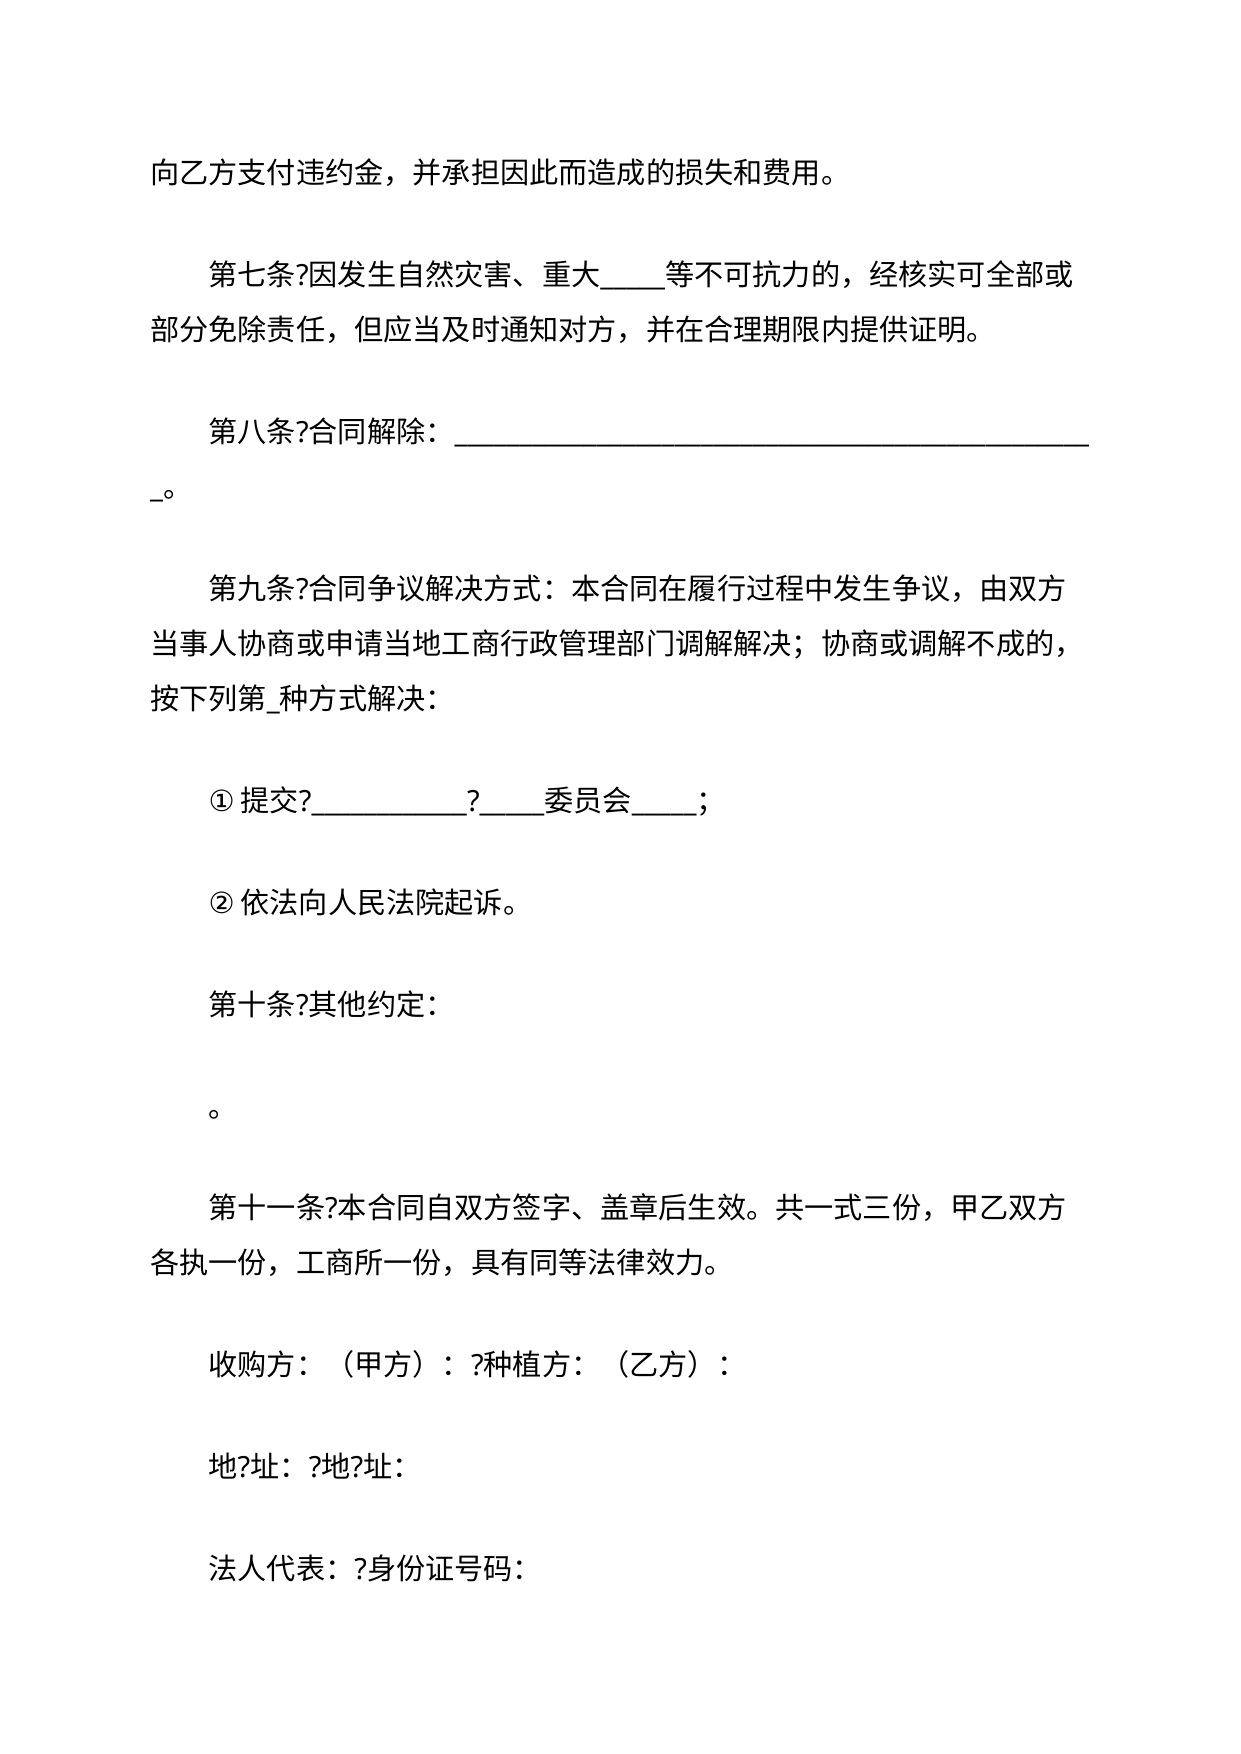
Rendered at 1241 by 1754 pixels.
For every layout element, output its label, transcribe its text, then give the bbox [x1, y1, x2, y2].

text 第十一条?本合同自双方签字、盖章后生效。共一式三份，甲乙双方各执一份，工商所一份，具有同等法律效力。 [150, 1185, 1090, 1282]
text ①提交?____________?_____委员会_____； [150, 777, 1090, 820]
text 第十条?其他约定： [150, 981, 1090, 1024]
text ②依法向人民法院起诉。 [150, 879, 1090, 922]
text 法人代表：?身份证号码： [150, 1546, 1090, 1588]
text 。 [150, 1083, 1090, 1126]
text 第七条?因发生自然灾害、重大_____等不可抗力的，经核实可全部或部分免除责任，但应当及时通知对方，并在合理期限内提供证明。 [150, 252, 1090, 349]
text 地?址：?地?址： [150, 1444, 1090, 1486]
text 第八条?合同解除：__________________________________________________。 [150, 408, 1090, 506]
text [150, 150, 1090, 192]
text 第九条?合同争议解决方式：本合同在履行过程中发生争议，由双方当事人协商或申请当地工商行政管理部门调解解决；协商或调解不成的，按下列第_种方式解决： [150, 566, 1090, 718]
text 收购方：（甲方）：?种植方：（乙方）： [150, 1342, 1090, 1384]
